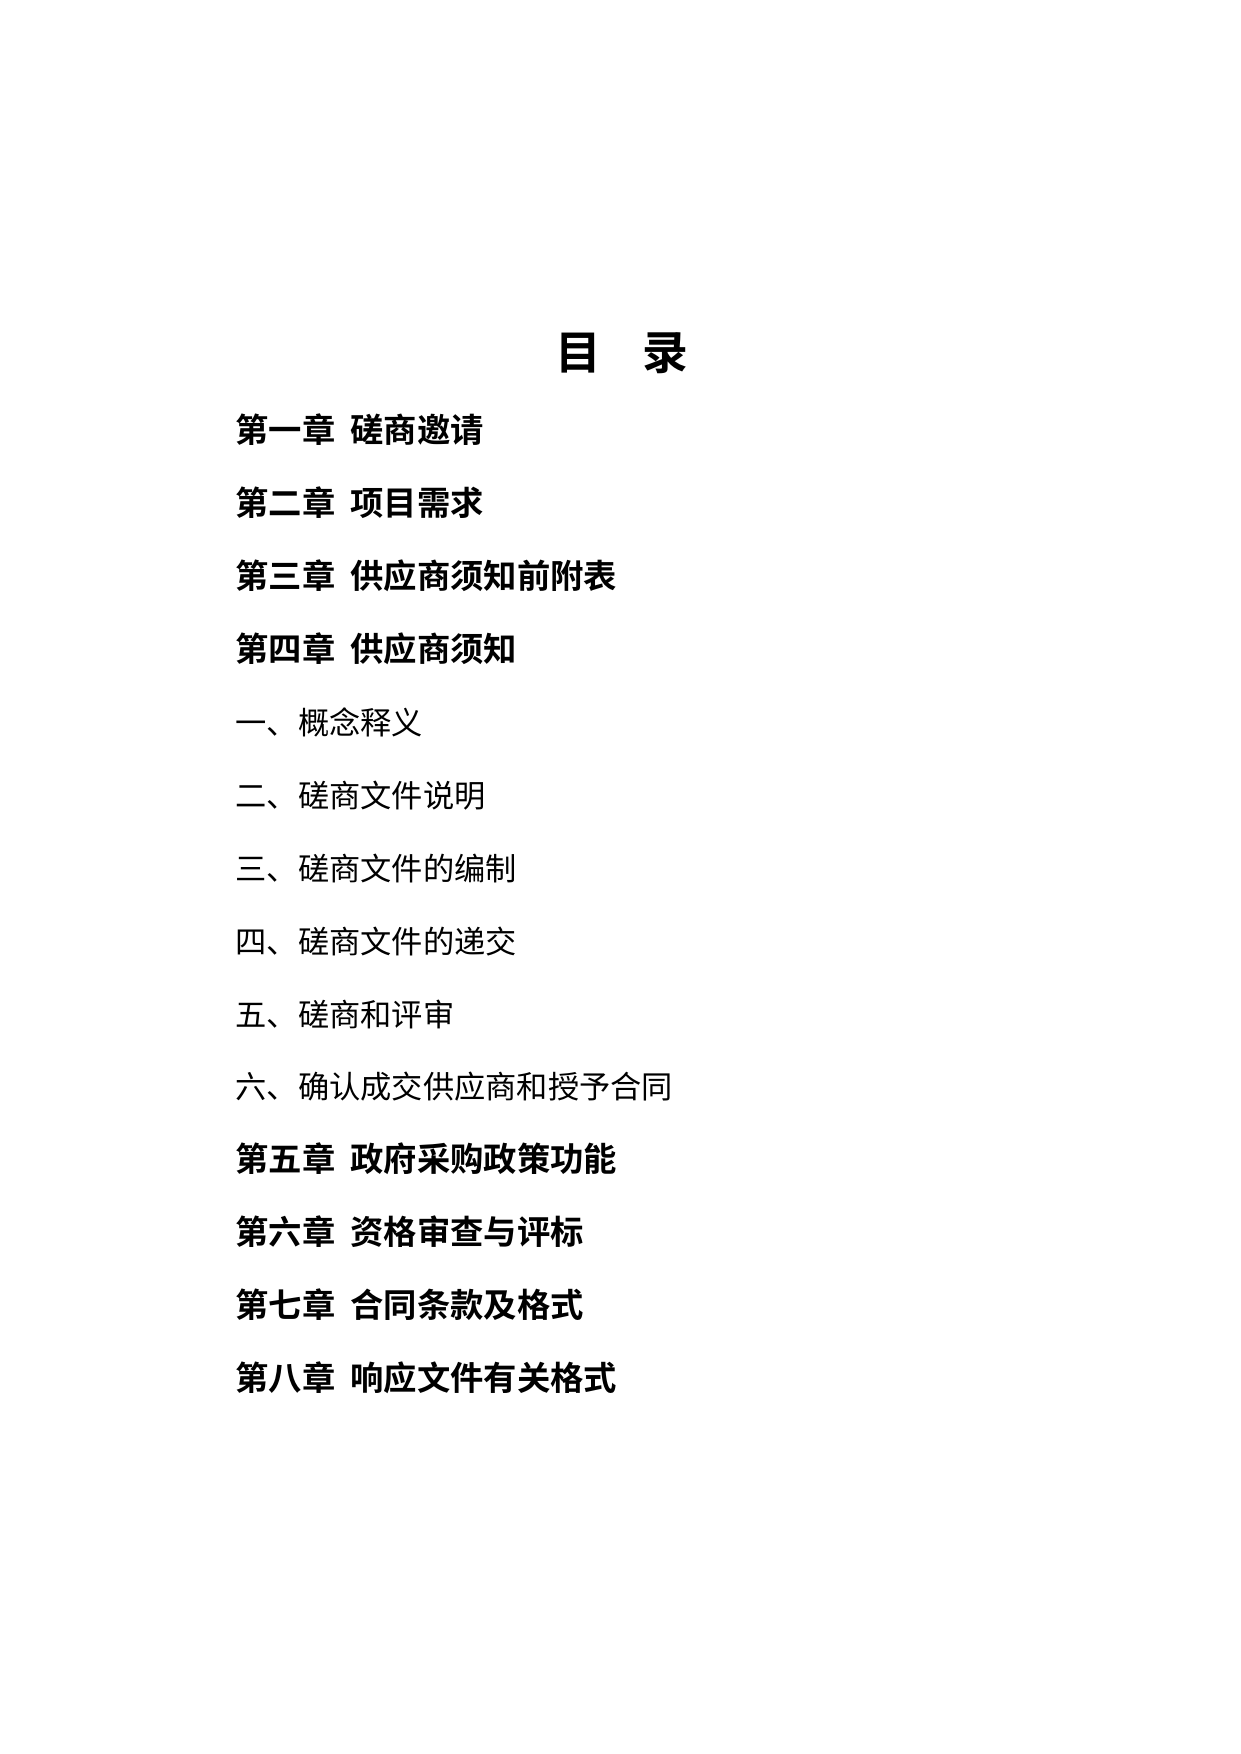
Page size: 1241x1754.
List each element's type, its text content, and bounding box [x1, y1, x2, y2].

text 第八章 响应文件有关格式 [178, 1332, 1065, 1405]
text 第四章 供应商须知 [178, 603, 1065, 676]
text 第七章 合同条款及格式 [178, 1259, 1065, 1332]
text 六、确认成交供应商和授予合同 [178, 1041, 1065, 1113]
text 三、磋商文件的编制 [178, 822, 1065, 895]
text 一、概念释义 [178, 676, 1065, 749]
text 目 录 [178, 311, 1065, 384]
text 五、磋商和评审 [178, 968, 1065, 1041]
text 四、磋商文件的递交 [178, 895, 1065, 968]
text 第六章 资格审查与评标 [178, 1186, 1065, 1259]
text 第一章 磋商邀请 [178, 384, 1065, 457]
text 第二章 项目需求 [178, 457, 1065, 530]
text 二、磋商文件说明 [178, 749, 1065, 822]
text 第三章 供应商须知前附表 [178, 530, 1065, 603]
text 第五章 政府采购政策功能 [178, 1113, 1065, 1186]
